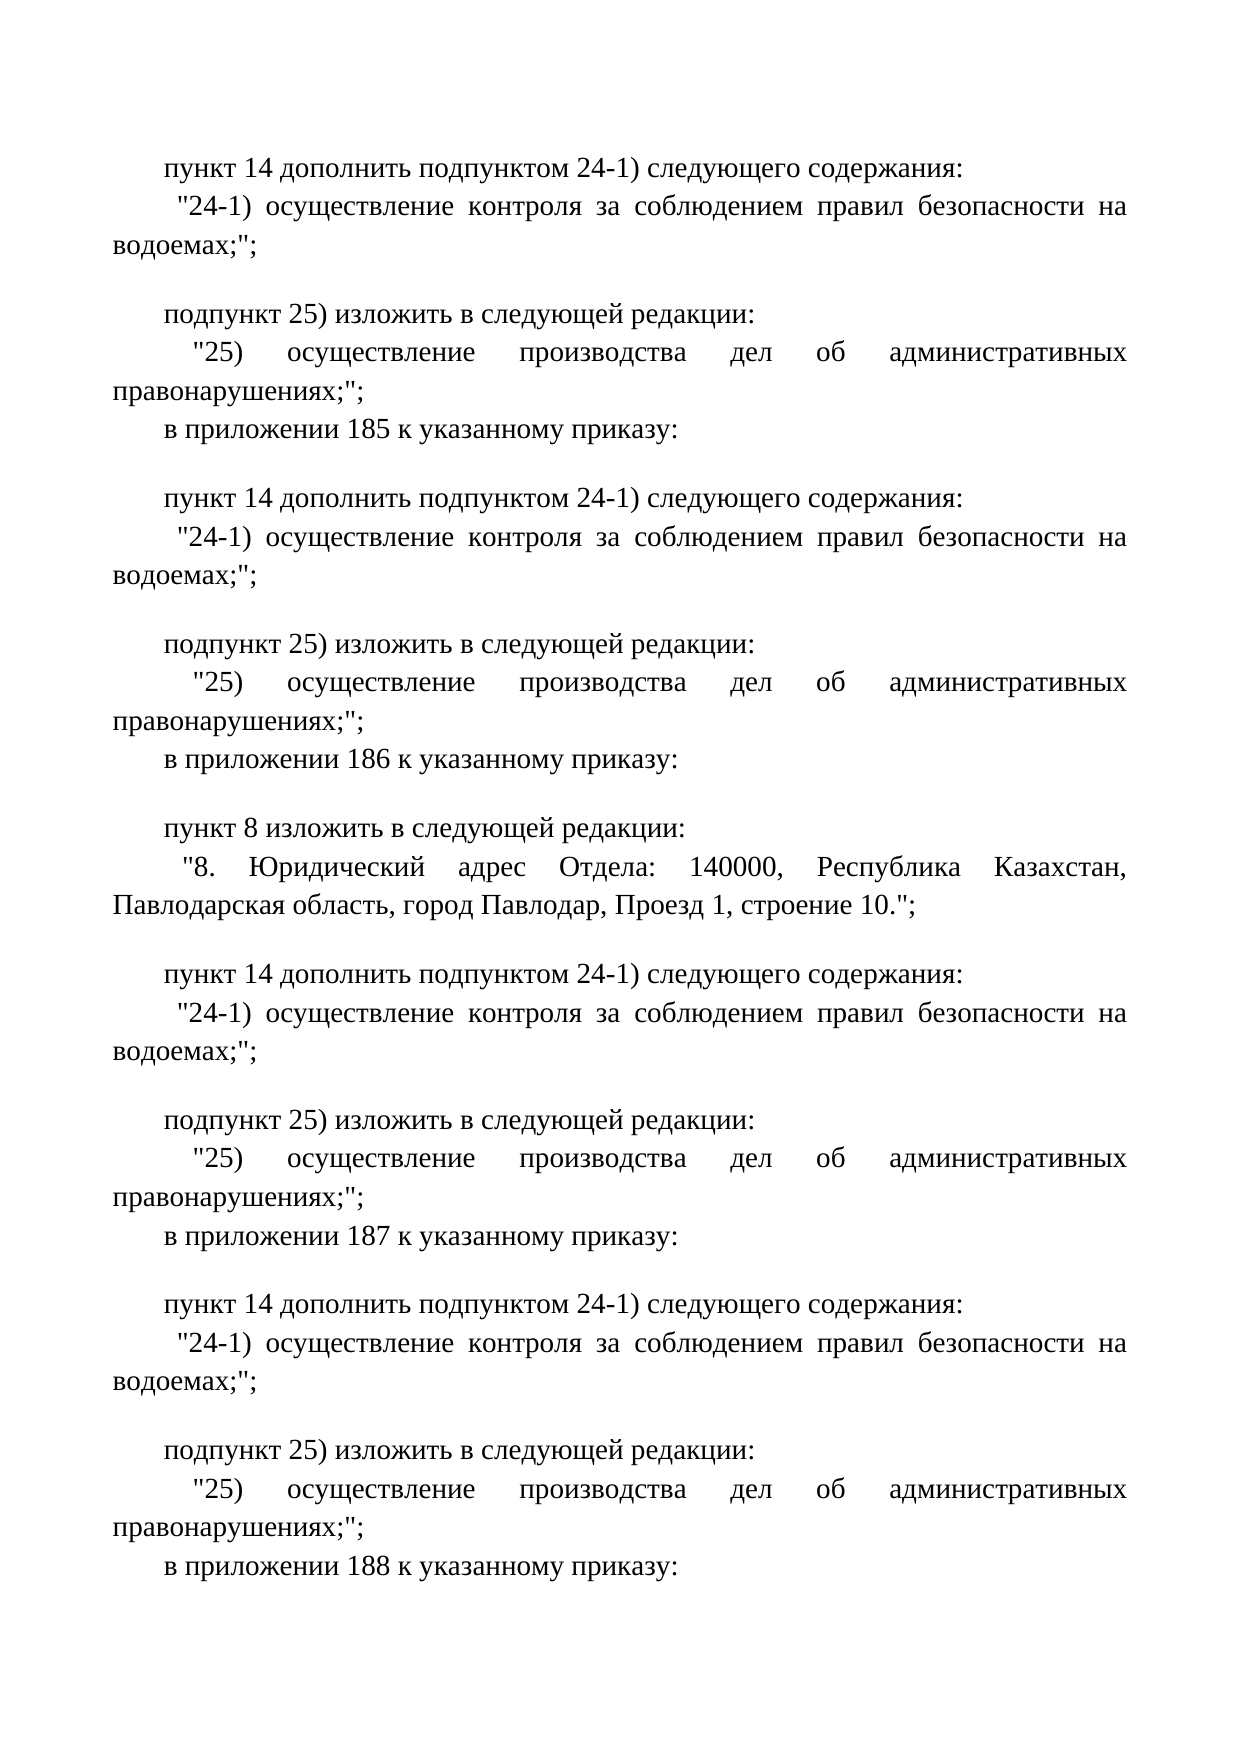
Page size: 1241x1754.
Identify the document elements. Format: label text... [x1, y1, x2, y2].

text пункт 14 дополнить подпунктом 24-1) следующего содержания: [112, 1286, 1128, 1320]
text "24-1) осуществление контроля за соблюдением правил безопасности на водоемах;"; [112, 995, 1128, 1067]
text "25) осуществление производства дел об административных правонарушениях;"; [112, 334, 1128, 406]
text в приложении 187 к указанному приказу: [112, 1218, 1128, 1251]
text пункт 14 дополнить подпунктом 24-1) следующего содержания: [112, 956, 1128, 990]
text пункт 8 изложить в следующей редакции: [112, 810, 1128, 844]
text "25) осуществление производства дел об административных правонарушениях;"; [112, 1471, 1128, 1543]
text в приложении 186 к указанному приказу: [112, 742, 1128, 775]
text "8. Юридический адрес Отдела: 140000, Республика Казахстан, Павлодарская область, город Павлодар, Проезд 1, строение 10."; [112, 849, 1128, 921]
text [112, 296, 1128, 329]
text в приложении 185 к указанному приказу: [112, 411, 1128, 445]
text пункт 14 дополнить подпунктом 24-1) следующего содержания: [112, 150, 1128, 183]
text подпункт 25) изложить в следующей редакции: [112, 1102, 1128, 1136]
text "25) осуществление производства дел об административных правонарушениях;"; [112, 664, 1128, 737]
text "24-1) осуществление контроля за соблюдением правил безопасности на водоемах;"; [112, 519, 1128, 591]
text "24-1) осуществление контроля за соблюдением правил безопасности на водоемах;"; [112, 188, 1128, 261]
text в приложении 188 к указанному приказу: [112, 1548, 1128, 1581]
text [112, 1432, 1128, 1466]
text подпункт 25) изложить в следующей редакции: [112, 626, 1128, 659]
text "25) осуществление производства дел об административных правонарушениях;"; [112, 1141, 1128, 1213]
text пункт 14 дополнить подпунктом 24-1) следующего содержания: [112, 480, 1128, 514]
text "24-1) осуществление контроля за соблюдением правил безопасности на водоемах;"; [112, 1325, 1128, 1397]
